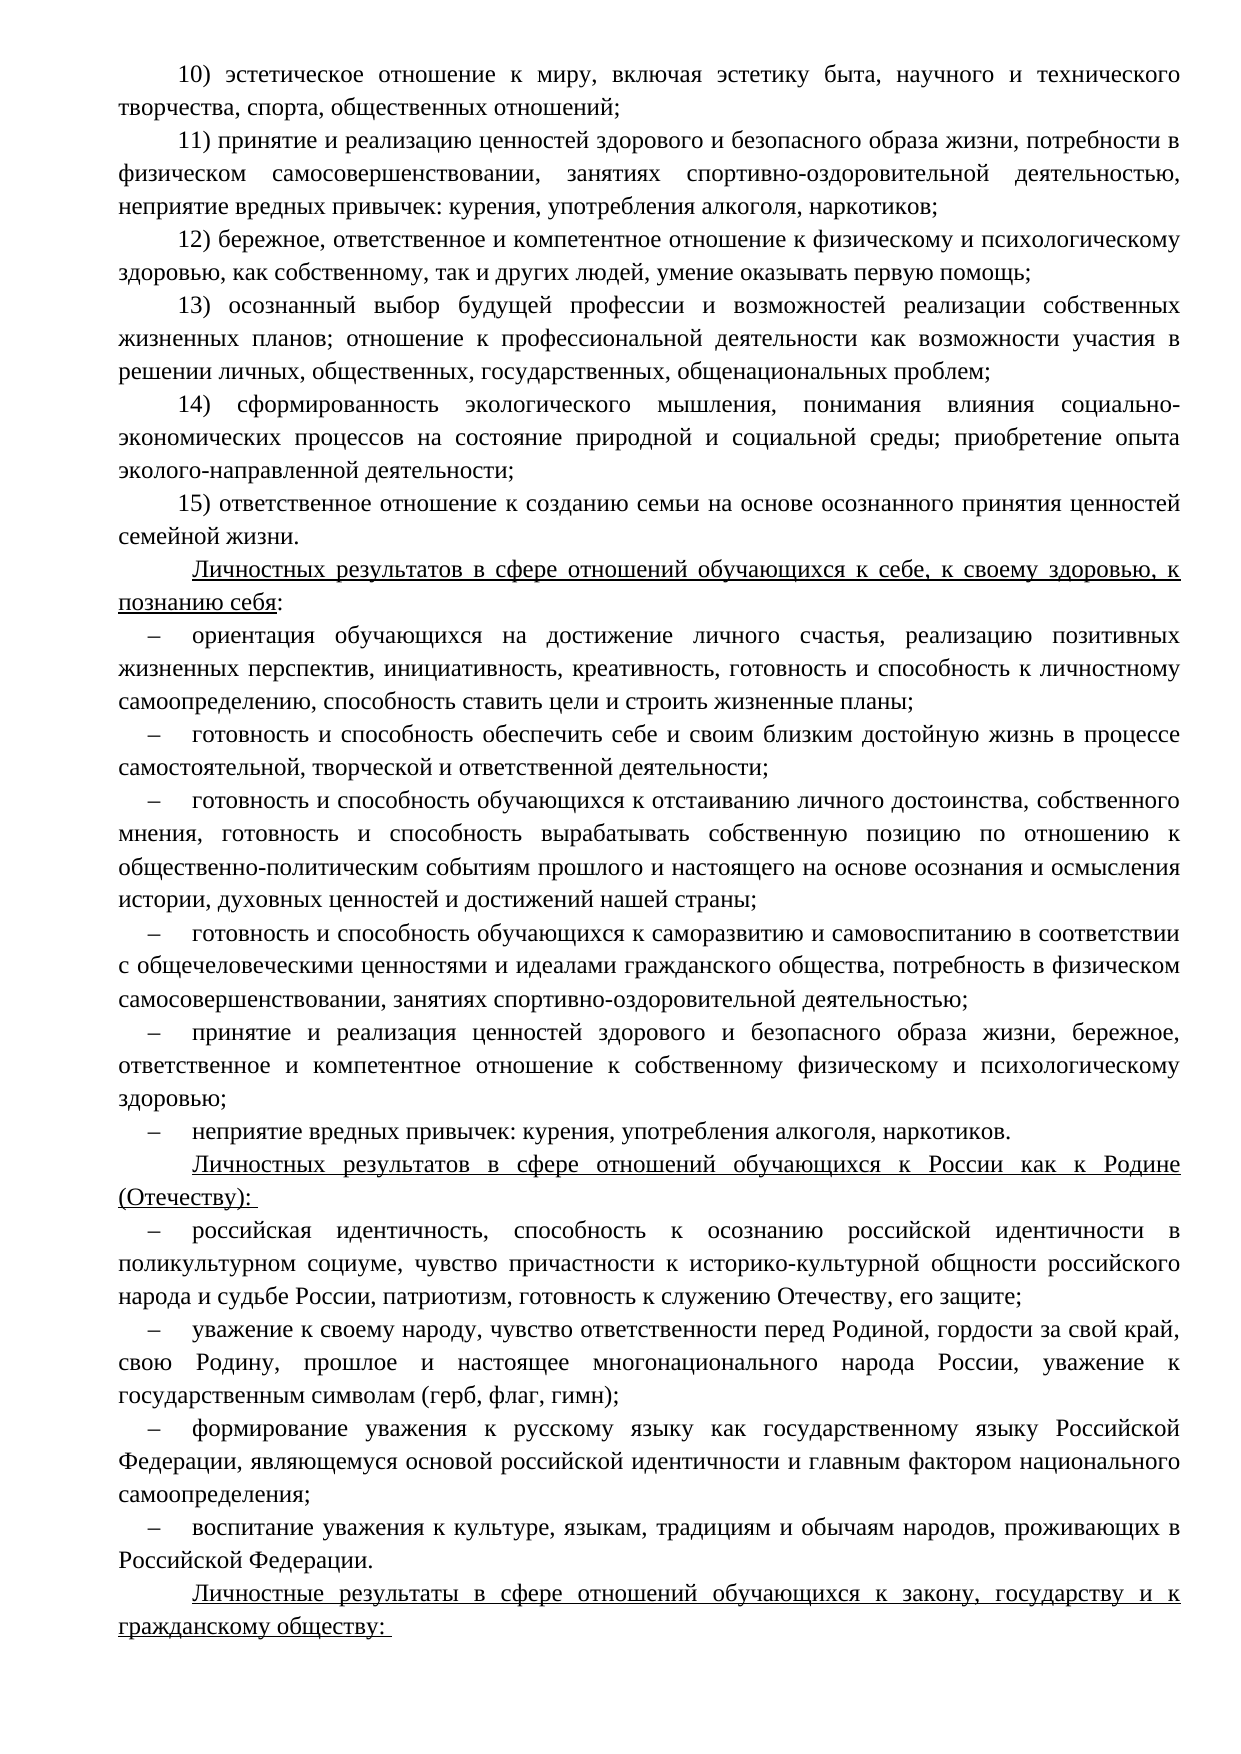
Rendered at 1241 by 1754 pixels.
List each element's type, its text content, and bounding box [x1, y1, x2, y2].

text 13) осознанный выбор будущей профессии и возможностей реализации собственных жизненных планов; отношение к профессиональной деятельности как возможности участия в решении личных, общественных, государственных, общенациональных проблем; [118, 290, 1181, 385]
text воспитание уважения к культуре, языкам, традициям и обычаям народов, проживающих в Российской Федерации. [118, 1512, 1181, 1574]
text 10) эстетическое отношение к миру, включая эстетику быта, научного и технического творчества, спорта, общественных отношений; [118, 59, 1181, 121]
text уважение к своему народу, чувство ответственности перед Родиной, гордости за свой край, свою Родину, прошлое и настоящее многонационального народа России, уважение к государственным символам (герб, флаг, гимн); [118, 1314, 1181, 1409]
text формирование уважения к русскому языку как государственному языку Российской Федерации, являющемуся основой российской идентичности и главным фактором национального самоопределения; [118, 1413, 1181, 1508]
text Личностных результатов в сфере отношений обучающихся к России как к Родине (Отечеству): [118, 1149, 1181, 1211]
text принятие и реализация ценностей здорового и безопасного образа жизни, бережное, ответственное и компетентное отношение к собственному физическому и психологическому здоровью; [118, 1017, 1181, 1111]
text 11) принятие и реализацию ценностей здорового и безопасного образа жизни, потребности в физическом самосовершенствовании, занятиях спортивно-оздоровительной деятельностью, неприятие вредных привычек: курения, употребления алкоголя, наркотиков; [118, 125, 1181, 220]
text готовность и способность обучающихся к саморазвитию и самовоспитанию в соответствии с общечеловеческими ценностями и идеалами гражданского общества, потребность в физическом самосовершенствовании, занятиях спортивно-оздоровительной деятельностью; [118, 918, 1181, 1012]
text готовность и способность обеспечить себе и своим близким достойную жизнь в процессе самостоятельной, творческой и ответственной деятельности; [118, 719, 1181, 781]
text 15) ответственное отношение к созданию семьи на основе осознанного принятия ценностей семейной жизни. [118, 488, 1181, 550]
text 14) сформированность экологического мышления, понимания влияния социально-экономических процессов на состояние природной и социальной среды; приобретение опыта эколого-направленной деятельности; [118, 389, 1181, 484]
text 12) бережное, ответственное и компетентное отношение к физическому и психологическому здоровью, как собственному, так и других людей, умение оказывать первую помощь; [118, 224, 1181, 286]
text Личностные результаты в сфере отношений обучающихся к закону, государству и к гражданскому обществу: [118, 1578, 1181, 1640]
text неприятие вредных привычек: курения, употребления алкоголя, наркотиков. [118, 1116, 1181, 1144]
text ориентация обучающихся на достижение личного счастья, реализацию позитивных жизненных перспектив, инициативность, креативность, готовность и способность к личностному самоопределению, способность ставить цели и строить жизненные планы; [118, 620, 1181, 715]
text российская идентичность, способность к осознанию российской идентичности в поликультурном социуме, чувство причастности к историко-культурной общности российского народа и судьбе России, патриотизм, готовность к служению Отечеству, его защите; [118, 1215, 1181, 1309]
text Личностных результатов в сфере отношений обучающихся к себе, к своему здоровью, к познанию себя: [118, 554, 1181, 616]
text готовность и способность обучающихся к отстаиванию личного достоинства, собственного мнения, готовность и способность вырабатывать собственную позицию по отношению к общественно-политическим событиям прошлого и настоящего на основе осознания и осмысления истории, духовных ценностей и достижений нашей страны; [118, 786, 1181, 913]
